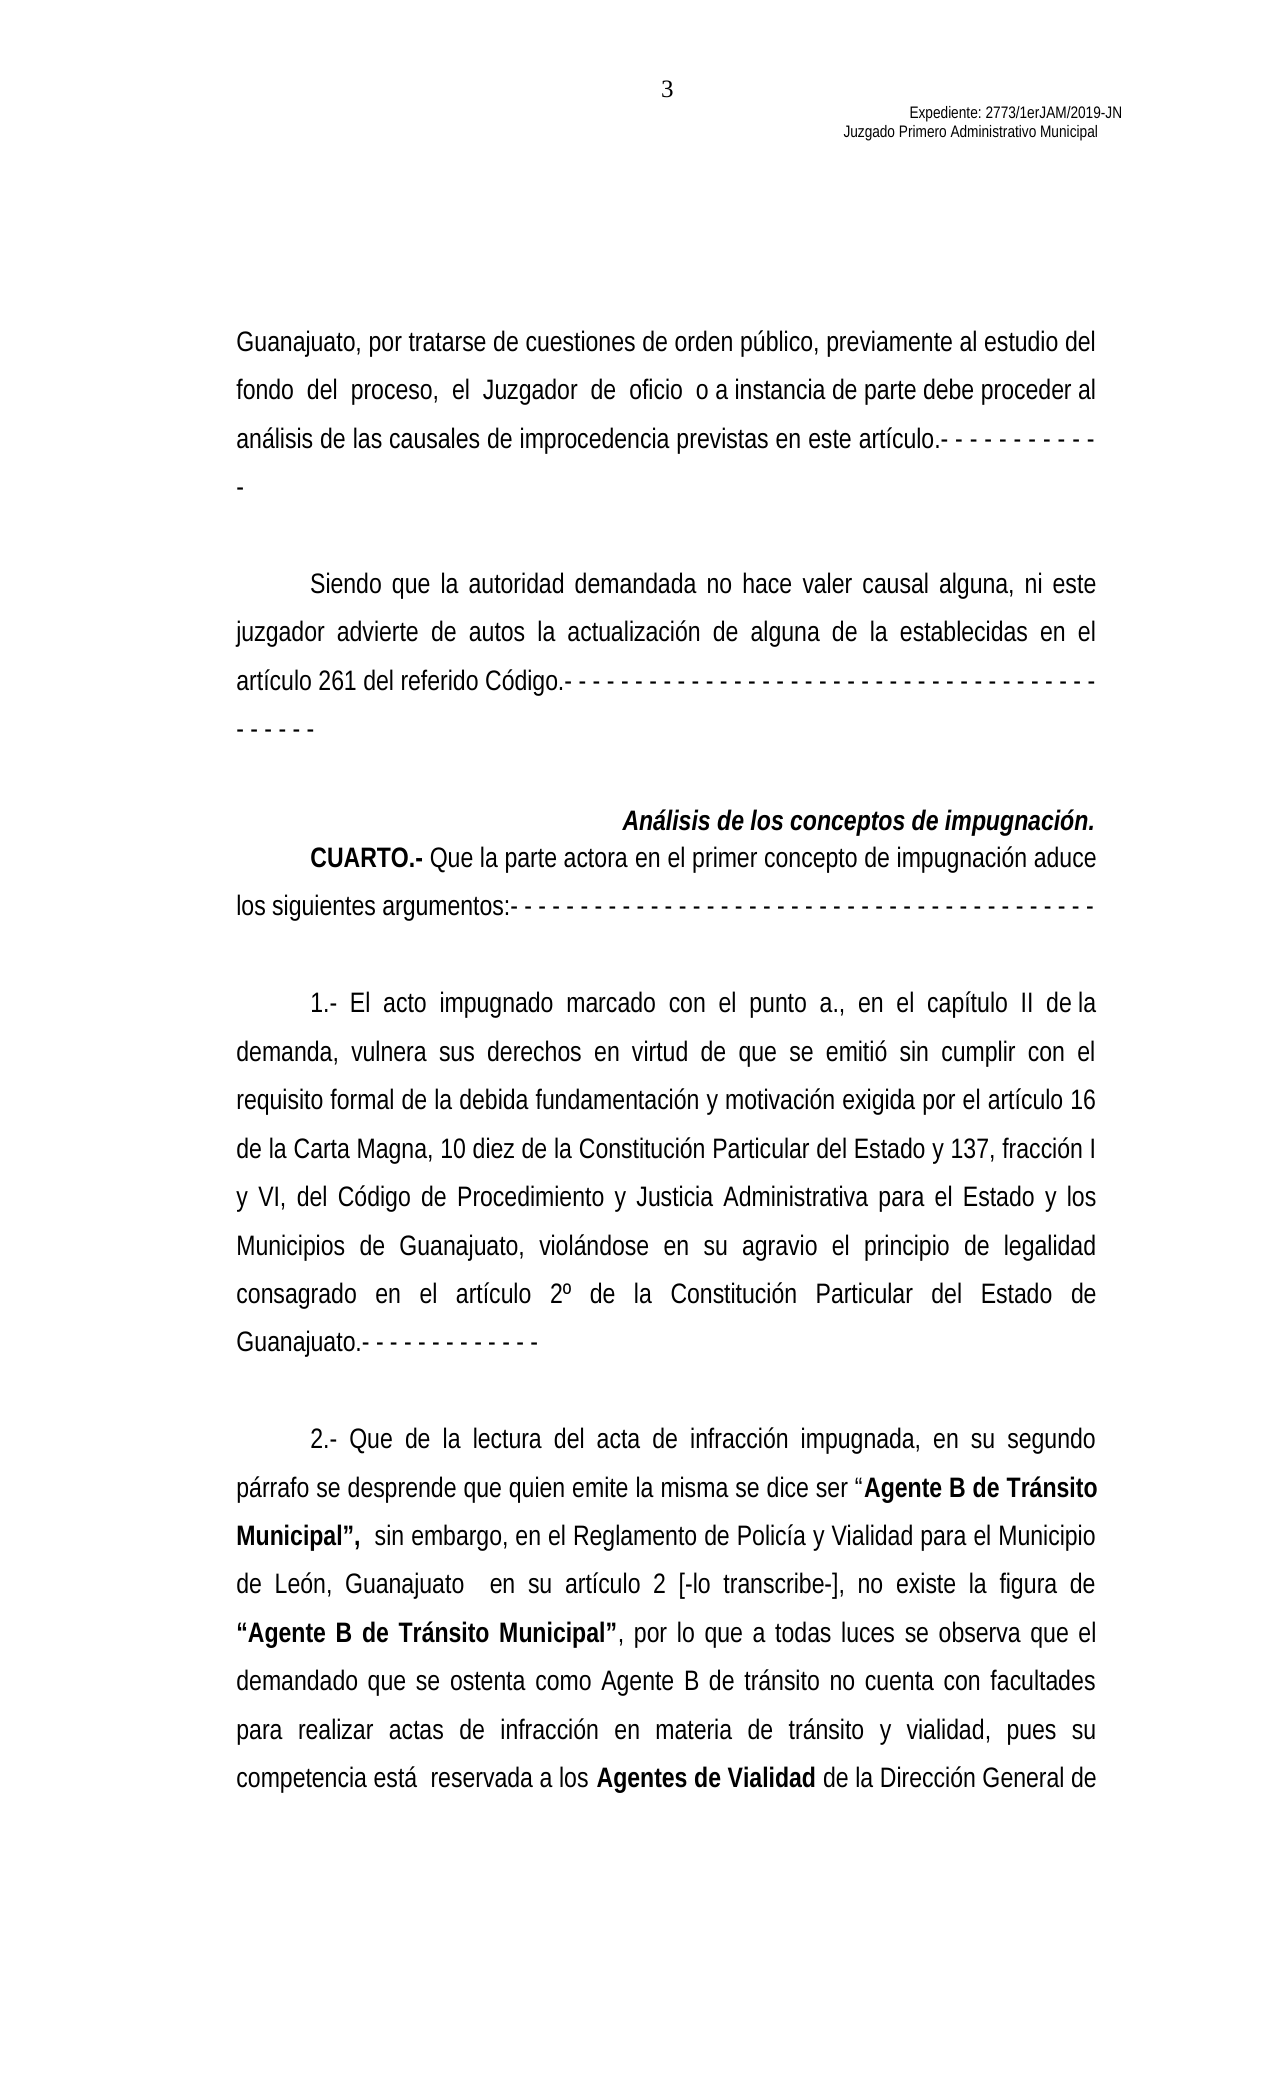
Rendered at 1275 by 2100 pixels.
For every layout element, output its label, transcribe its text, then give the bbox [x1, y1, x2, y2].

text CUARTO.- Que la parte actora en el primer concepto de impugnación aduce los siguientes argumentos:- - - - - - - - - - - - - - - - - - - - - - - - - - - - - - - - - - - - - - - - - - [236, 841, 1098, 922]
text Análisis de los conceptos de impugnación. [236, 804, 1098, 836]
text Siendo que la autoridad demandada no hace valer causal alguna, ni este juzgador advierte de autos la actualización de alguna de la establecidas en el artículo 261 del referido Código.- - - - - - - - - - - - - - - - - - - - - - - - - - - - - - - - - - - - - - - - - - - - [236, 567, 1098, 745]
text demanda, vulnera sus derechos en virtud de que se emitió sin cumplir con el requisito formal de la debida fundamentación y motivación exigida por el artículo 16 de la Carta Magna, 10 diez de la Constitución Particular del Estado y 137, fracción I y VI, del Código de Procedimiento y Justicia Administrativa para el Estado y los Municipios de Guanajuato, violándose en su agravio el principio de legalidad consagrado en el artículo 2º de la Constitución Particular del Estado de Guanajuato.- - - - - - - - - - - - - [236, 1035, 1098, 1358]
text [236, 325, 1098, 502]
text 1.- El acto impugnado marcado con el punto a., en el capítulo II de la [236, 986, 1098, 1019]
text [236, 1422, 1098, 1794]
